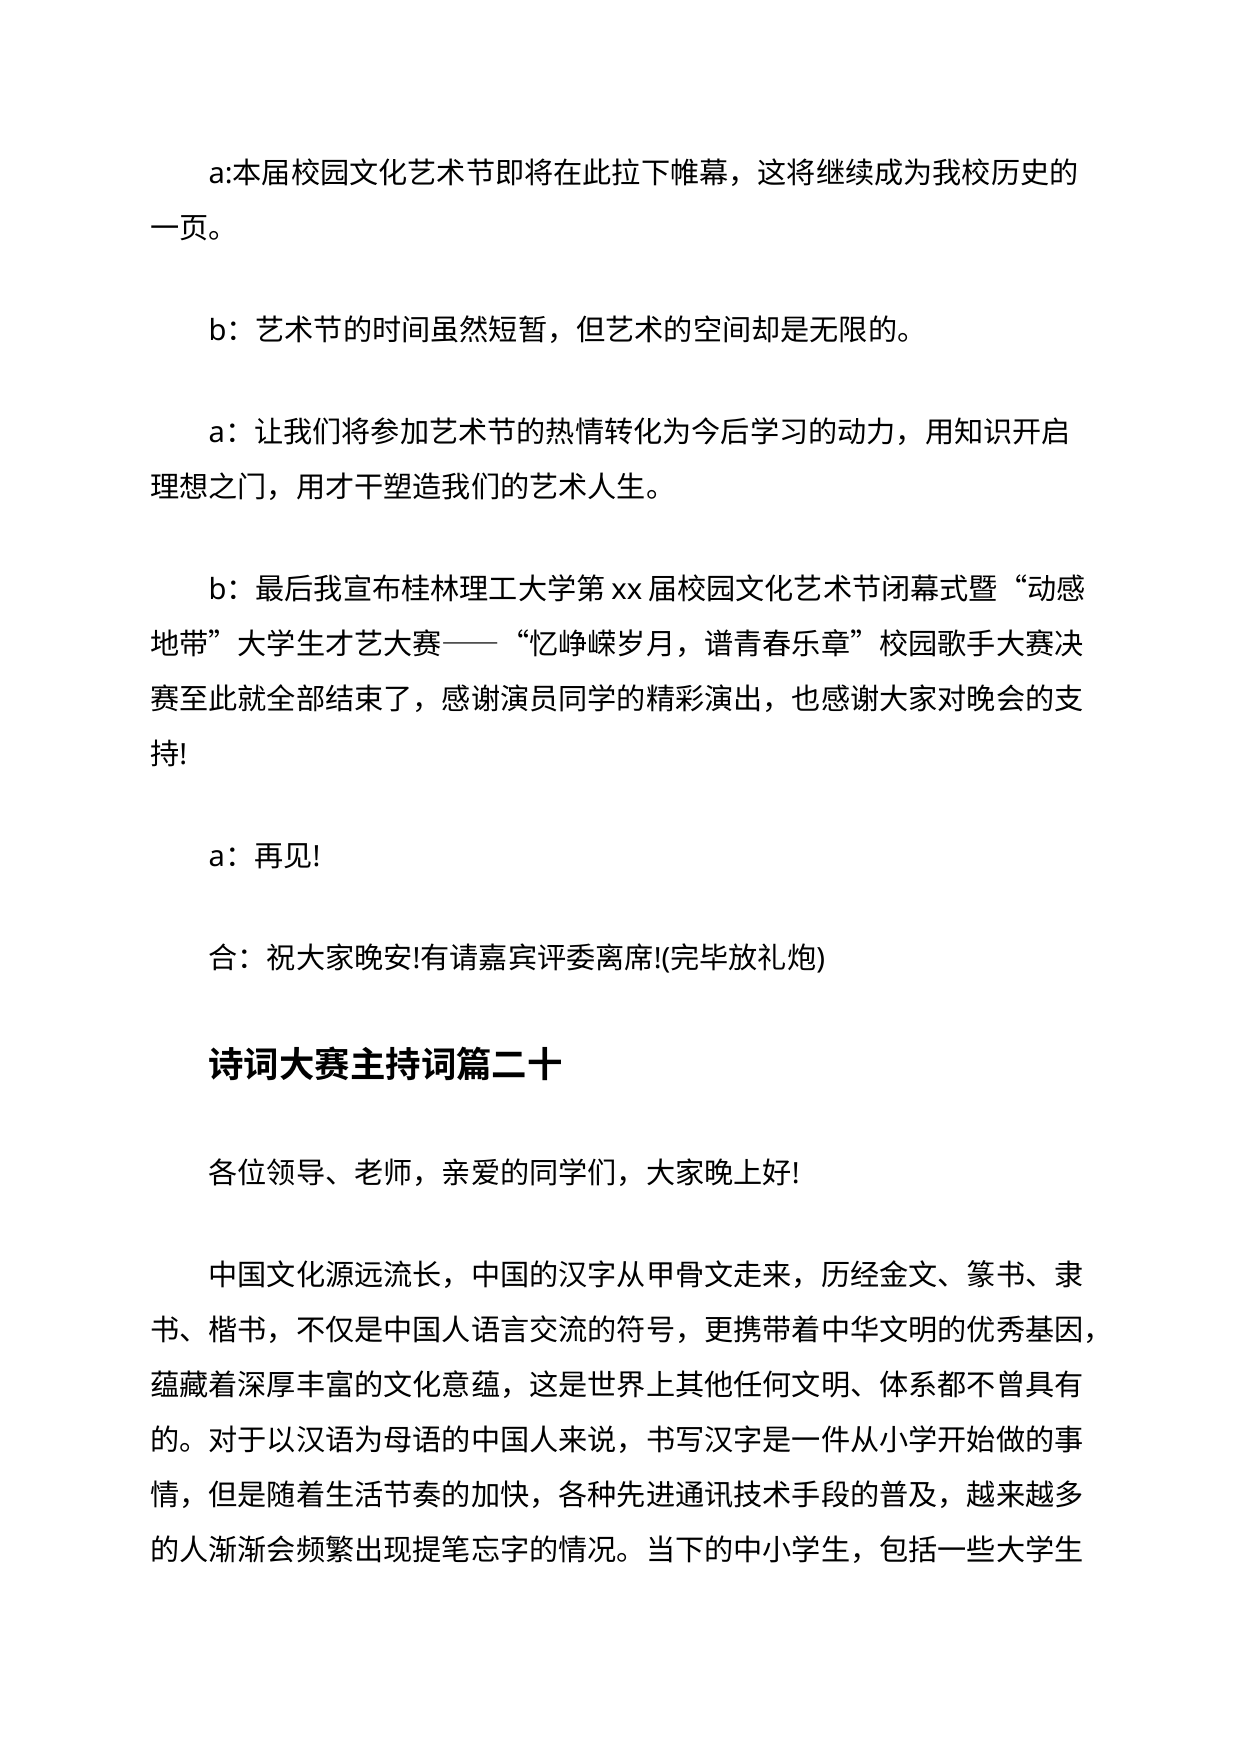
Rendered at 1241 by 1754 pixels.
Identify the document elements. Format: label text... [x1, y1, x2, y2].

text 诗词大赛主持词篇二十 [150, 1036, 1090, 1087]
text a：让我们将参加艺术节的热情转化为今后学习的动力，用知识开启理想之门，用才干塑造我们的艺术人生。 [150, 409, 1090, 506]
text 合：祝大家晚安!有请嘉宾评委离席!(完毕放礼炮) [150, 934, 1090, 977]
text a:本届校园文化艺术节即将在此拉下帷幕，这将继续成为我校历史的一页。 [150, 150, 1090, 247]
text b：最后我宣布桂林理工大学第xx届校园文化艺术节闭幕式暨“动感地带”大学生才艺大赛——“忆峥嵘岁月，谱青春乐章”校园歌手大赛决赛至此就全部结束了，感谢演员同学的精彩演出，也感谢大家对晚会的支持! [150, 566, 1090, 773]
text b：艺术节的时间虽然短暂，但艺术的空间却是无限的。 [150, 307, 1090, 349]
text 各位领导、老师，亲爱的同学们，大家晚上好! [150, 1150, 1090, 1192]
text a：再见! [150, 832, 1090, 875]
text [150, 1252, 1090, 1568]
